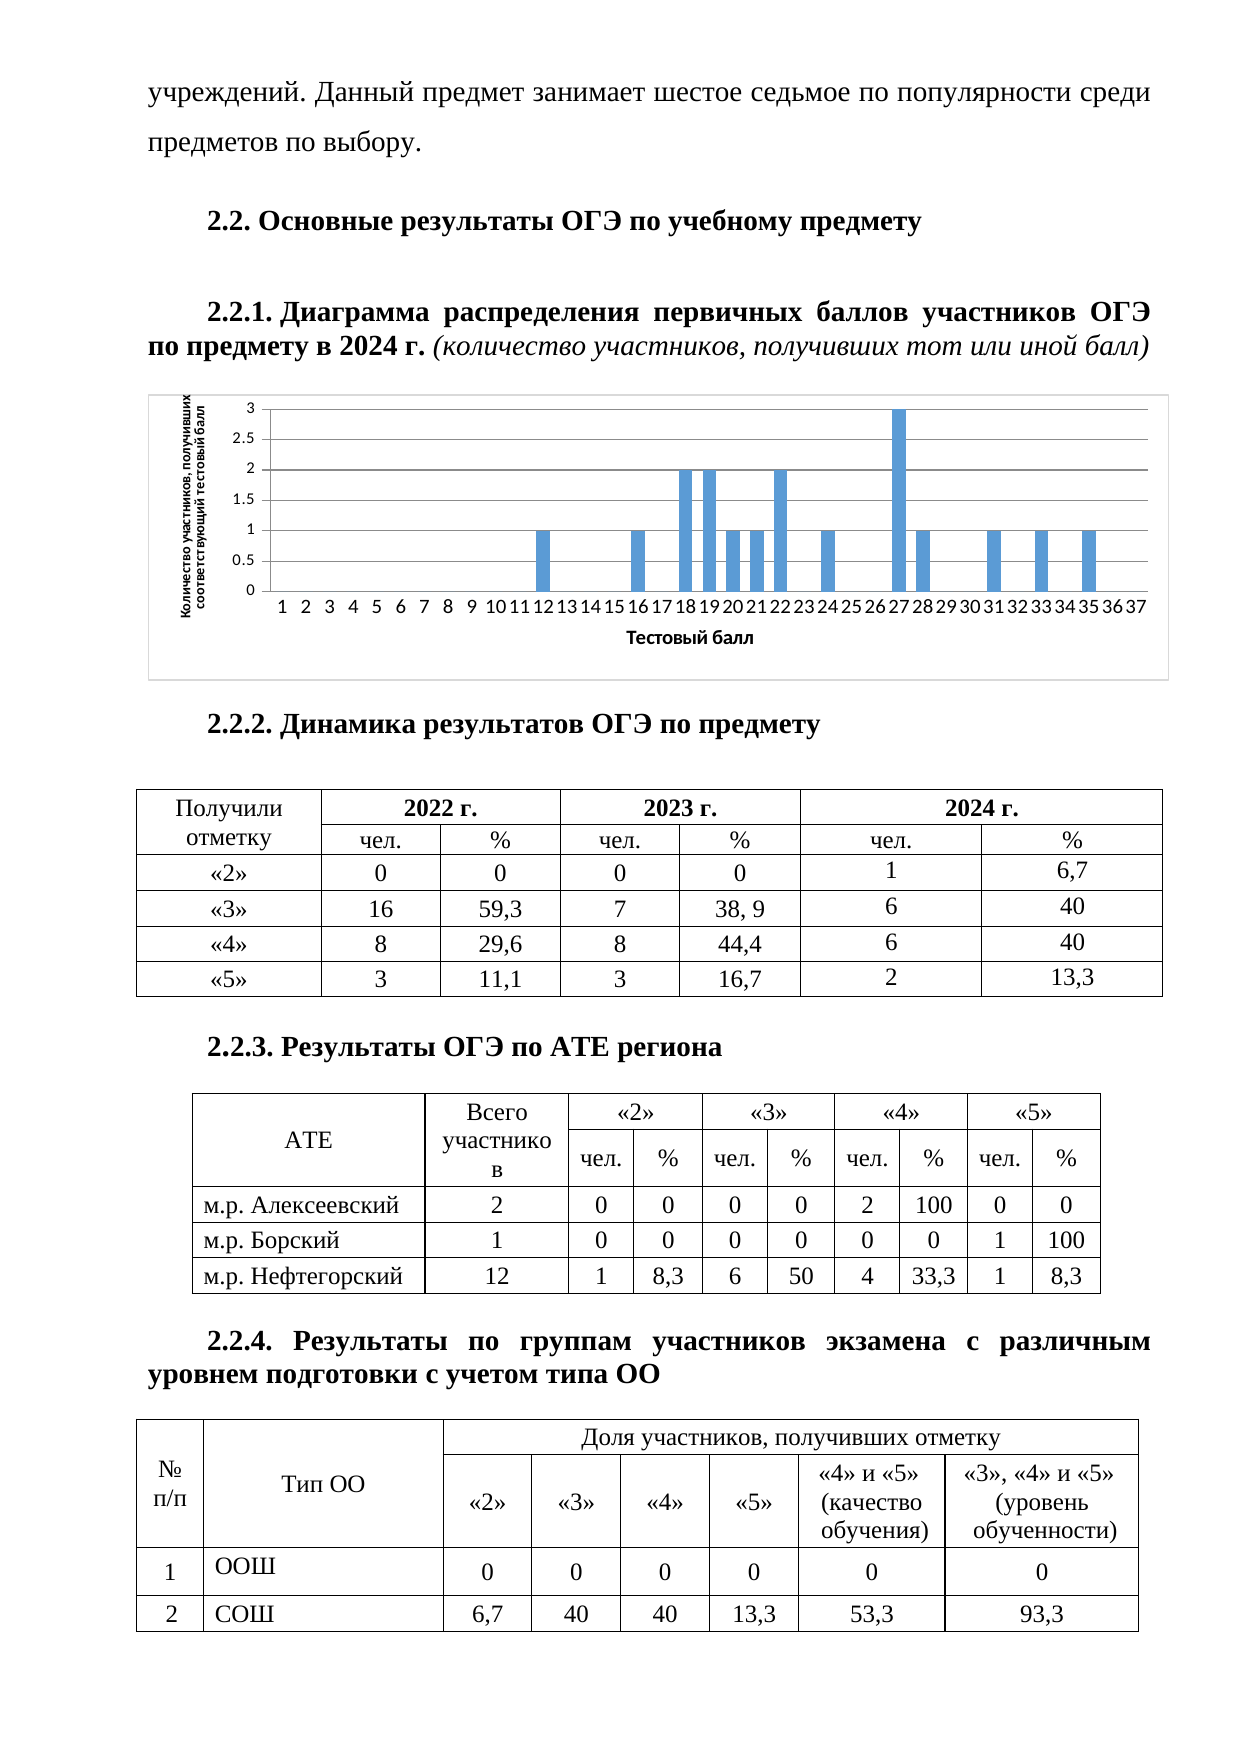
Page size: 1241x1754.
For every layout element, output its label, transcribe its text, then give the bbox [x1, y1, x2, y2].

table_cell чел. [968, 1130, 1032, 1186]
table_cell % [680, 825, 800, 854]
table_cell «4» и «5» (качество обучения) [799, 1455, 944, 1547]
table_cell 1 [801, 855, 981, 890]
table_header «4» [835, 1094, 967, 1128]
table_cell «4» [137, 927, 321, 961]
table_cell 8 [322, 927, 440, 961]
table_cell «2» [444, 1455, 531, 1547]
table_cell 0 [768, 1223, 834, 1257]
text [148, 74, 1152, 158]
table_cell 0 [835, 1223, 899, 1257]
table_cell 0 [968, 1187, 1032, 1222]
table_cell 0 [710, 1548, 798, 1595]
table_cell «3» [137, 891, 321, 926]
table_cell 12 [426, 1258, 568, 1293]
table_cell % [768, 1130, 834, 1186]
text 2.2.2. Динамика результатов ОГЭ по предмету [148, 706, 1152, 739]
table_header 2024 г. [801, 790, 1162, 824]
table_cell 33,3 [900, 1258, 967, 1293]
table_cell 0 [322, 855, 440, 890]
table_cell «5» [137, 962, 321, 996]
table_cell 44,4 [680, 927, 800, 961]
table_header Получили отметку [137, 790, 321, 854]
table_cell «2» [137, 855, 321, 890]
table_cell 1 [968, 1223, 1032, 1257]
table_cell м.р. Алексеевский [193, 1187, 424, 1222]
table_header № п/п [137, 1420, 203, 1547]
table_cell 50 [768, 1258, 834, 1293]
table_cell 0 [799, 1548, 944, 1595]
table_cell «3» [532, 1455, 620, 1547]
text 2.2.1. Диаграмма распределения первичных баллов участников ОГЭ по предмету в 2024 г. (количество участников, получивших тот или иной балл) [148, 294, 1152, 361]
table_cell 0 [444, 1548, 531, 1595]
table_cell 40 [982, 927, 1162, 961]
table_cell 2 [137, 1596, 203, 1631]
table_cell % [900, 1130, 967, 1186]
table_cell % [982, 825, 1162, 854]
table_cell 38, 9 [680, 891, 800, 926]
table_cell 2 [835, 1187, 899, 1222]
table_cell 0 [680, 855, 800, 890]
table_cell 6 [801, 927, 981, 961]
table_cell м.р. Борский [193, 1223, 424, 1257]
text 2.2.4. Результаты по группам участников экзамена с различным уровнем подготовки с учетом типа ОО [148, 1323, 1152, 1390]
table_cell 0 [561, 855, 679, 890]
table_cell 0 [621, 1548, 709, 1595]
table_cell «4» [621, 1455, 709, 1547]
table_cell «5» [710, 1455, 798, 1547]
table_cell 6 [801, 891, 981, 926]
table_cell 8,3 [634, 1258, 702, 1293]
table_cell 0 [900, 1223, 967, 1257]
table_cell 0 [441, 855, 560, 890]
table_cell % [634, 1130, 702, 1186]
table_cell 13,3 [982, 962, 1162, 996]
table_header Доля участников, получивших отметку [444, 1420, 1138, 1454]
table_cell 0 [634, 1187, 702, 1222]
table_cell 1 [968, 1258, 1032, 1293]
table_cell 3 [561, 962, 679, 996]
table_cell м.р. Нефтегорский [193, 1258, 424, 1293]
table_cell 1 [569, 1258, 633, 1293]
table_cell % [1033, 1130, 1100, 1186]
table_cell 7 [561, 891, 679, 926]
table_cell СОШ [204, 1596, 443, 1631]
table_header Тип ОО [204, 1420, 443, 1547]
table_cell 13,3 [710, 1596, 798, 1631]
table_cell чел. [561, 825, 679, 854]
table_cell 59,3 [441, 891, 560, 926]
table_header Всего участников [426, 1094, 568, 1186]
table_cell 6 [703, 1258, 767, 1293]
table_header 2023 г. [561, 790, 800, 824]
text 2.2.3. Результаты ОГЭ по АТЕ региона [148, 1026, 1152, 1064]
table_cell 100 [1033, 1223, 1100, 1257]
table_cell 4 [835, 1258, 899, 1293]
table_cell 0 [1033, 1187, 1100, 1222]
table_cell 40 [621, 1596, 709, 1631]
table_header АТЕ [193, 1094, 424, 1186]
table_cell ООШ [204, 1548, 443, 1595]
table_cell 16 [322, 891, 440, 926]
table_cell 29,6 [441, 927, 560, 961]
table_cell 0 [703, 1223, 767, 1257]
text 2.2. Основные результаты ОГЭ по учебному предмету [148, 203, 1152, 237]
table_header 2022 г. [322, 790, 560, 824]
table_cell % [441, 825, 560, 854]
table_cell 16,7 [680, 962, 800, 996]
table_cell 93,3 [946, 1596, 1138, 1631]
table_header «5» [968, 1094, 1100, 1128]
table_cell 1 [137, 1548, 203, 1595]
table_cell 6,7 [982, 855, 1162, 890]
table_cell 8,3 [1033, 1258, 1100, 1293]
table_cell 0 [569, 1223, 633, 1257]
table_cell 2 [801, 962, 981, 996]
table_cell 0 [703, 1187, 767, 1222]
table_cell 11,1 [441, 962, 560, 996]
table_cell 6,7 [444, 1596, 531, 1631]
table_cell чел. [703, 1130, 767, 1186]
table_cell чел. [801, 825, 981, 854]
table_cell 0 [569, 1187, 633, 1222]
table_cell 53,3 [799, 1596, 944, 1631]
table_cell 40 [982, 891, 1162, 926]
table_cell 2 [426, 1187, 568, 1222]
table_cell 1 [426, 1223, 568, 1257]
table_cell «3», «4» и «5» (уровень обученности) [946, 1455, 1138, 1547]
table_cell 8 [561, 927, 679, 961]
table_cell чел. [569, 1130, 633, 1186]
table_header «2» [569, 1094, 702, 1128]
table_cell 100 [900, 1187, 967, 1222]
table_cell 3 [322, 962, 440, 996]
table_cell 0 [634, 1223, 702, 1257]
table_cell 0 [532, 1548, 620, 1595]
table_header «3» [703, 1094, 834, 1128]
table_cell 0 [768, 1187, 834, 1222]
table_cell 0 [946, 1548, 1138, 1595]
table_cell 40 [532, 1596, 620, 1631]
table_cell чел. [835, 1130, 899, 1186]
table_cell чел. [322, 825, 440, 854]
